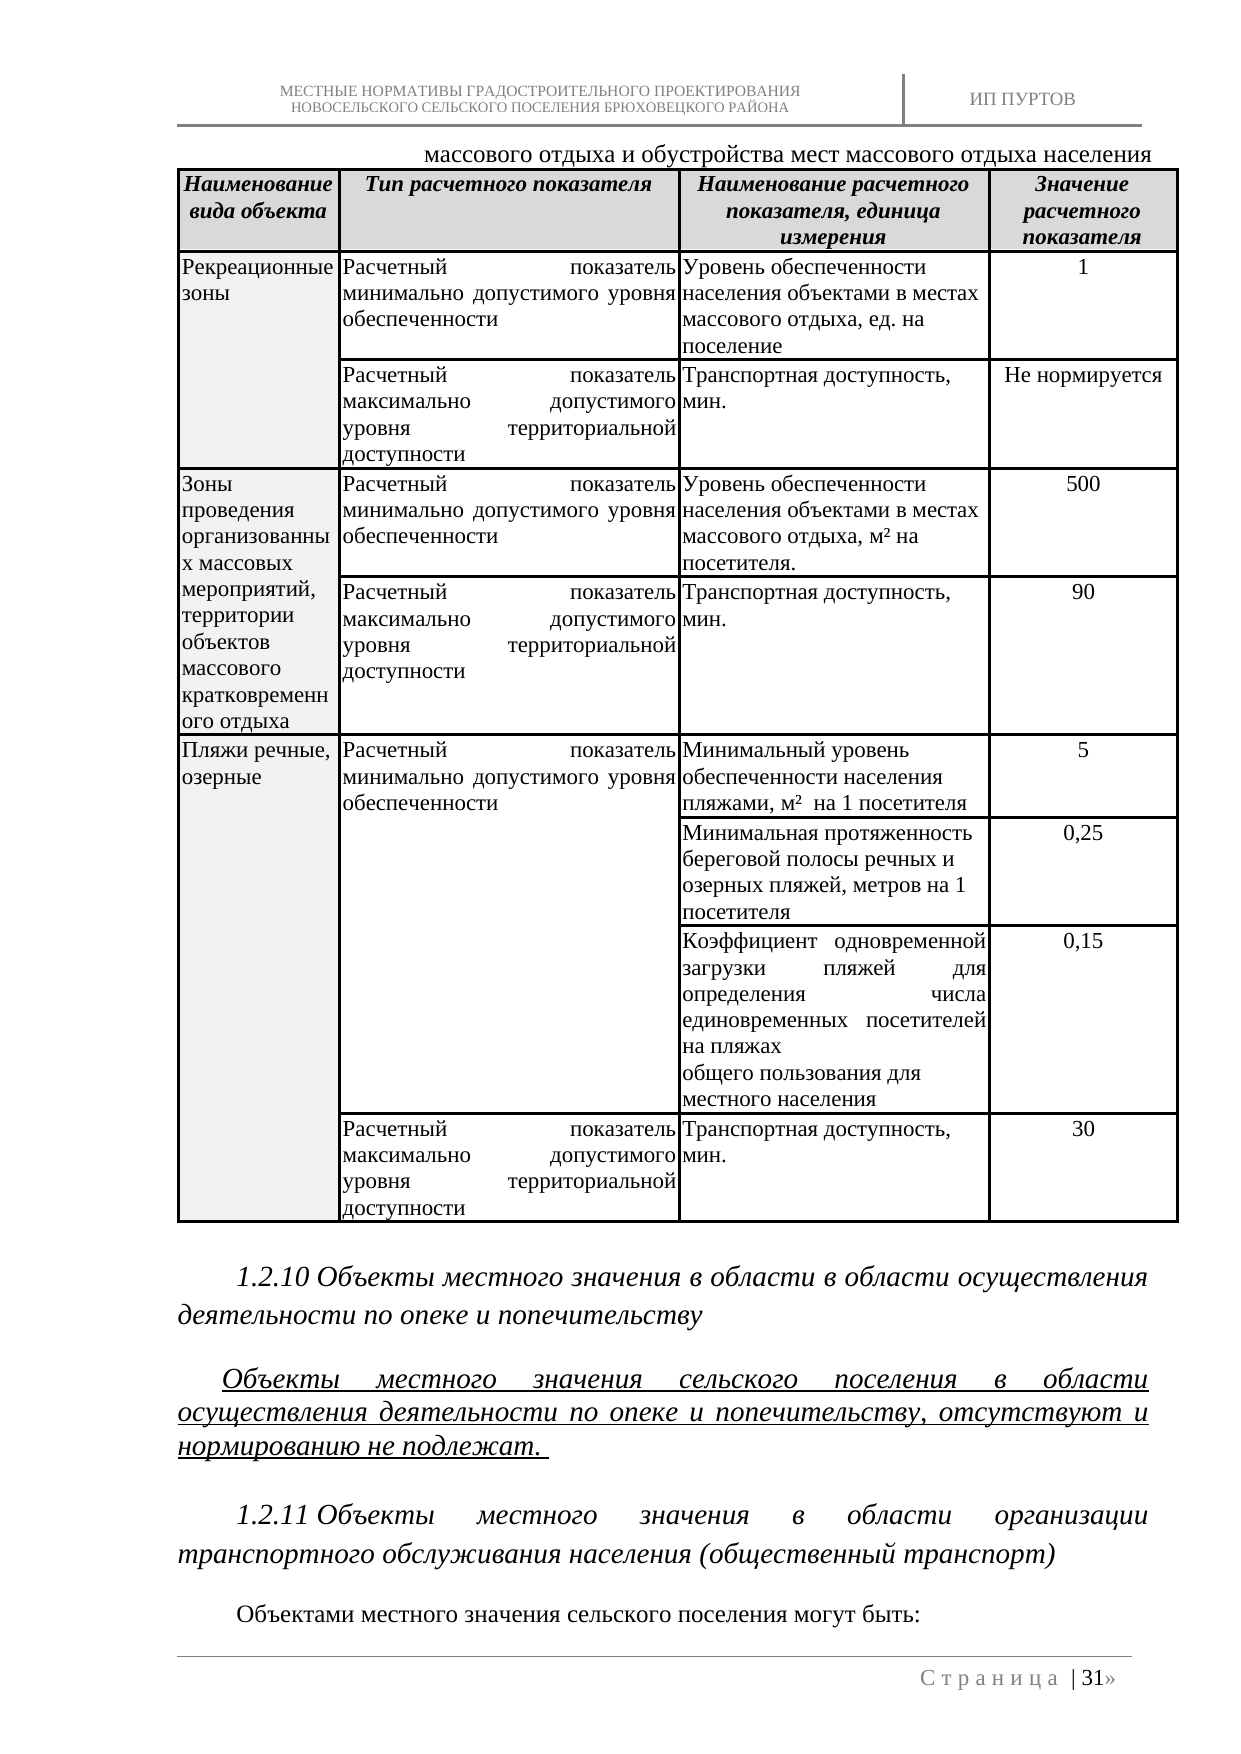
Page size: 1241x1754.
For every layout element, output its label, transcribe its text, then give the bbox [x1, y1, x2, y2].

table_cell Расчетный показатель максимально допустимого уровня территориальной доступности [341, 1115, 678, 1220]
table_cell Пляжи речные, озерные [180, 736, 338, 1220]
table_header Значение расчетного показателя [991, 171, 1176, 249]
table_cell Расчетный показатель минимально допустимого уровня обеспеченности [341, 736, 678, 1112]
table_cell 5 [991, 736, 1176, 816]
table_header Тип расчетного показателя [341, 171, 678, 249]
table_cell Расчетный показатель минимально допустимого уровня обеспеченности [341, 470, 678, 575]
table_cell Зоны проведения организованных массовых мероприятий, территории объектов массового кратковременного отдыха [180, 470, 338, 733]
table_cell 30 [991, 1115, 1176, 1220]
list Объекты местного значения в области организации транспортного обслуживания населения (общественный транспорт) [177, 1497, 1152, 1569]
table_cell Минимальная протяженность береговой полосы речных и озерных пляжей, метров на 1 посетителя [681, 819, 988, 924]
table_cell 90 [991, 578, 1176, 733]
table_header Наименование вида объекта [180, 171, 338, 249]
table_cell 0,15 [991, 927, 1176, 1112]
table_cell Коэффициент одновременной загрузки пляжей для определения числа единовременных посетителей на пляжах общего пользования для местного населения [681, 927, 988, 1112]
table_cell Расчетный показатель максимально допустимого уровня территориальной доступности [341, 361, 678, 467]
list Объектами местного значения сельского поселения могут быть: [177, 1599, 1152, 1628]
list Объекты местного значения сельского поселения в области осуществления деятельности по опеке и попечительству, отсутствуют и нормированию не подлежат. [177, 1361, 1152, 1462]
list Объекты местного значения в области в области осуществления деятельности по опеке и попечительству [177, 1259, 1152, 1331]
table_cell Не нормируется [991, 361, 1176, 467]
table_header Наименование расчетного показателя, единица измерения [681, 171, 988, 249]
table_cell Расчетный показатель максимально допустимого уровня территориальной доступности [341, 578, 678, 733]
table_cell Транспортная доступность, мин. [681, 361, 988, 467]
table_cell 0,25 [991, 819, 1176, 924]
table_cell Транспортная доступность, мин. [681, 1115, 988, 1220]
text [177, 139, 1152, 167]
table_cell Расчетный показатель минимально допустимого уровня обеспеченности [341, 253, 678, 358]
table_cell Уровень обеспеченности населения объектами в местах массового отдыха, ед. на поселение [681, 253, 988, 358]
table_cell Рекреационные зоны [180, 253, 338, 467]
table_cell Минимальный уровень обеспеченности населения пляжами, м² на 1 посетителя [681, 736, 988, 816]
table_cell 500 [991, 470, 1176, 575]
table_cell Транспортная доступность, мин. [681, 578, 988, 733]
table_cell Уровень обеспеченности населения объектами в местах массового отдыха, м² на посетителя. [681, 470, 988, 575]
table_cell 1 [991, 253, 1176, 358]
